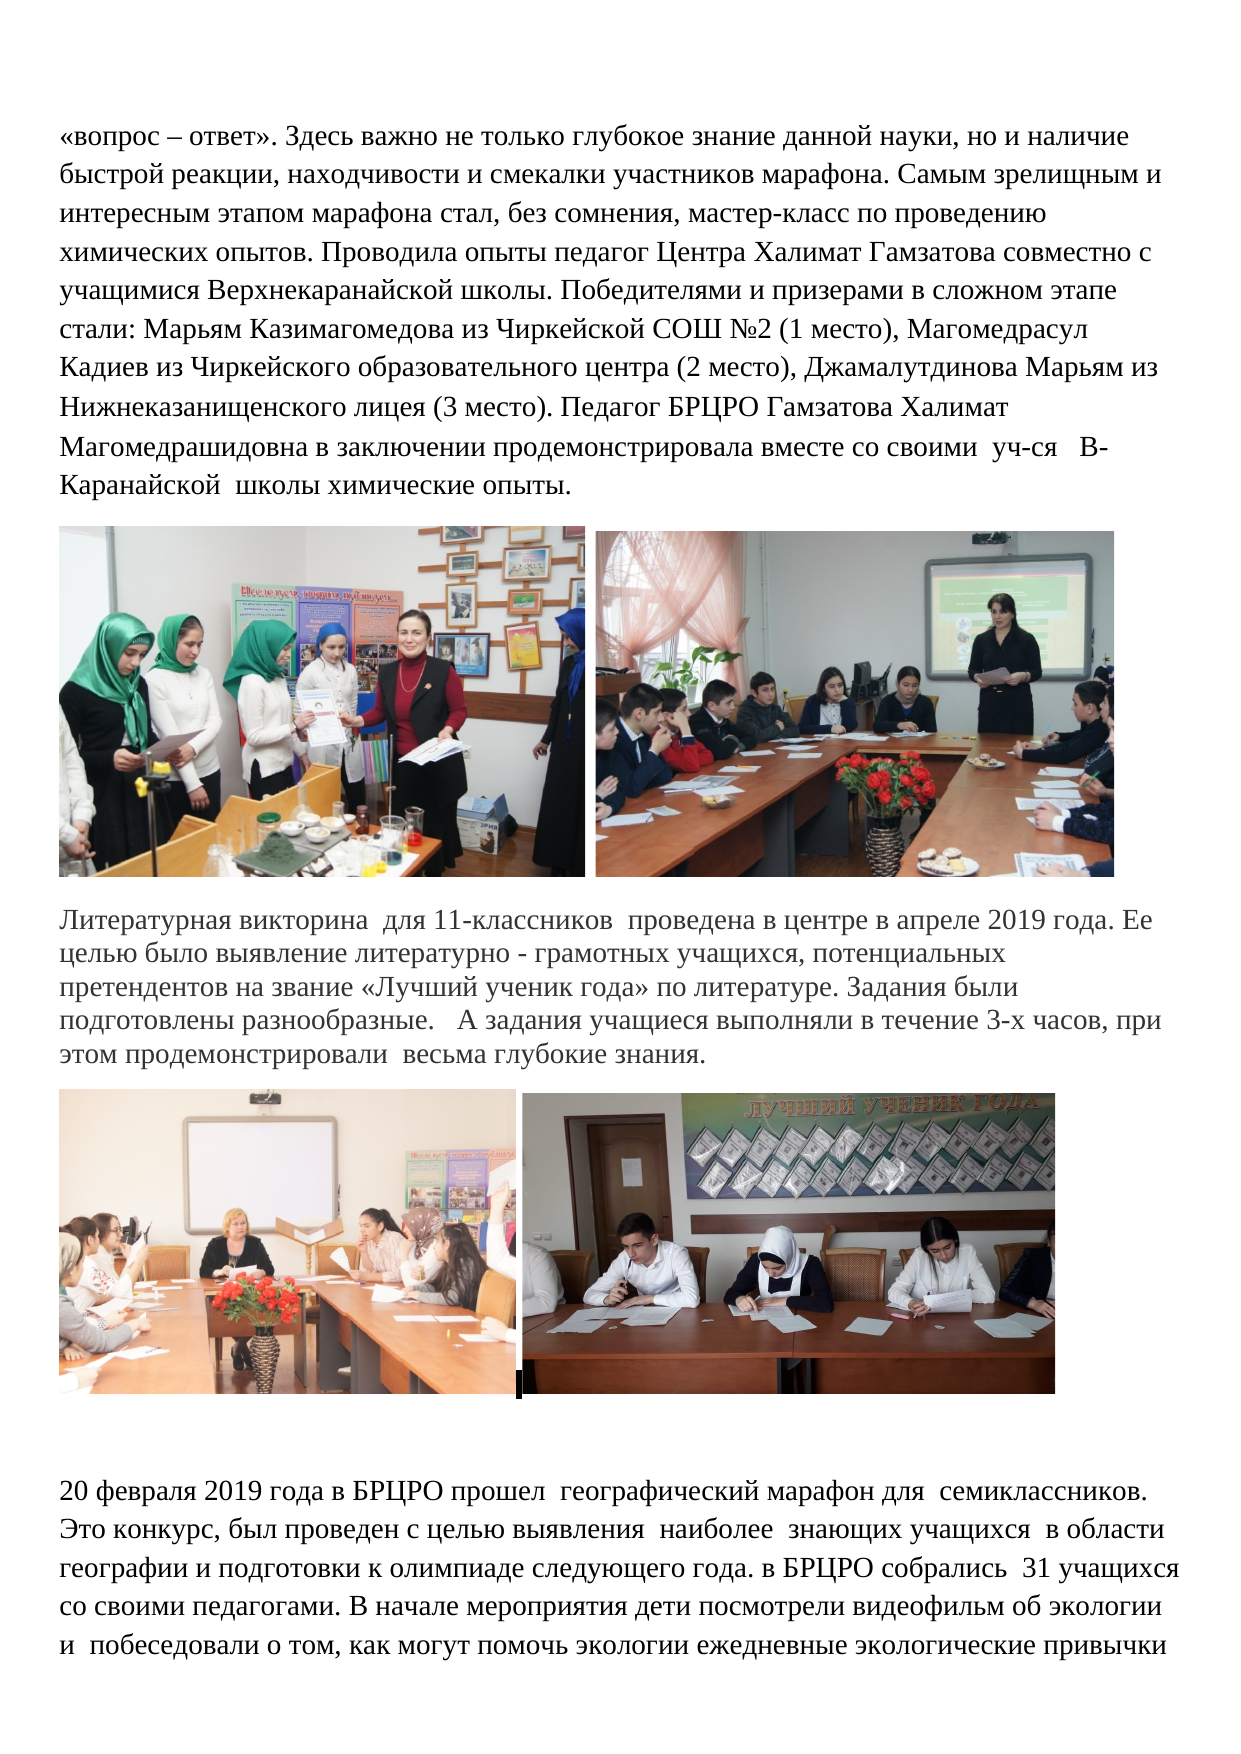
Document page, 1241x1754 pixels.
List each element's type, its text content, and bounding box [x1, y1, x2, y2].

picture [59, 526, 586, 877]
picture [59, 1089, 516, 1394]
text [59, 1473, 1181, 1660]
picture [522, 1093, 1056, 1394]
text Литературная викторина для 11-классников проведена в центре в апреле 2019 года. Ее целью было выявление литературно - грамотных учащихся, потенциальных претендентов на звание «Лучший ученик года» по литературе. Задания были подготовлены разнообразные. А задания учащиеся выполняли в течение 3-х часов, при этом продемонстрировали весьма глубокие знания. [59, 902, 1181, 1069]
picture [595, 531, 1115, 877]
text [59, 118, 1181, 501]
